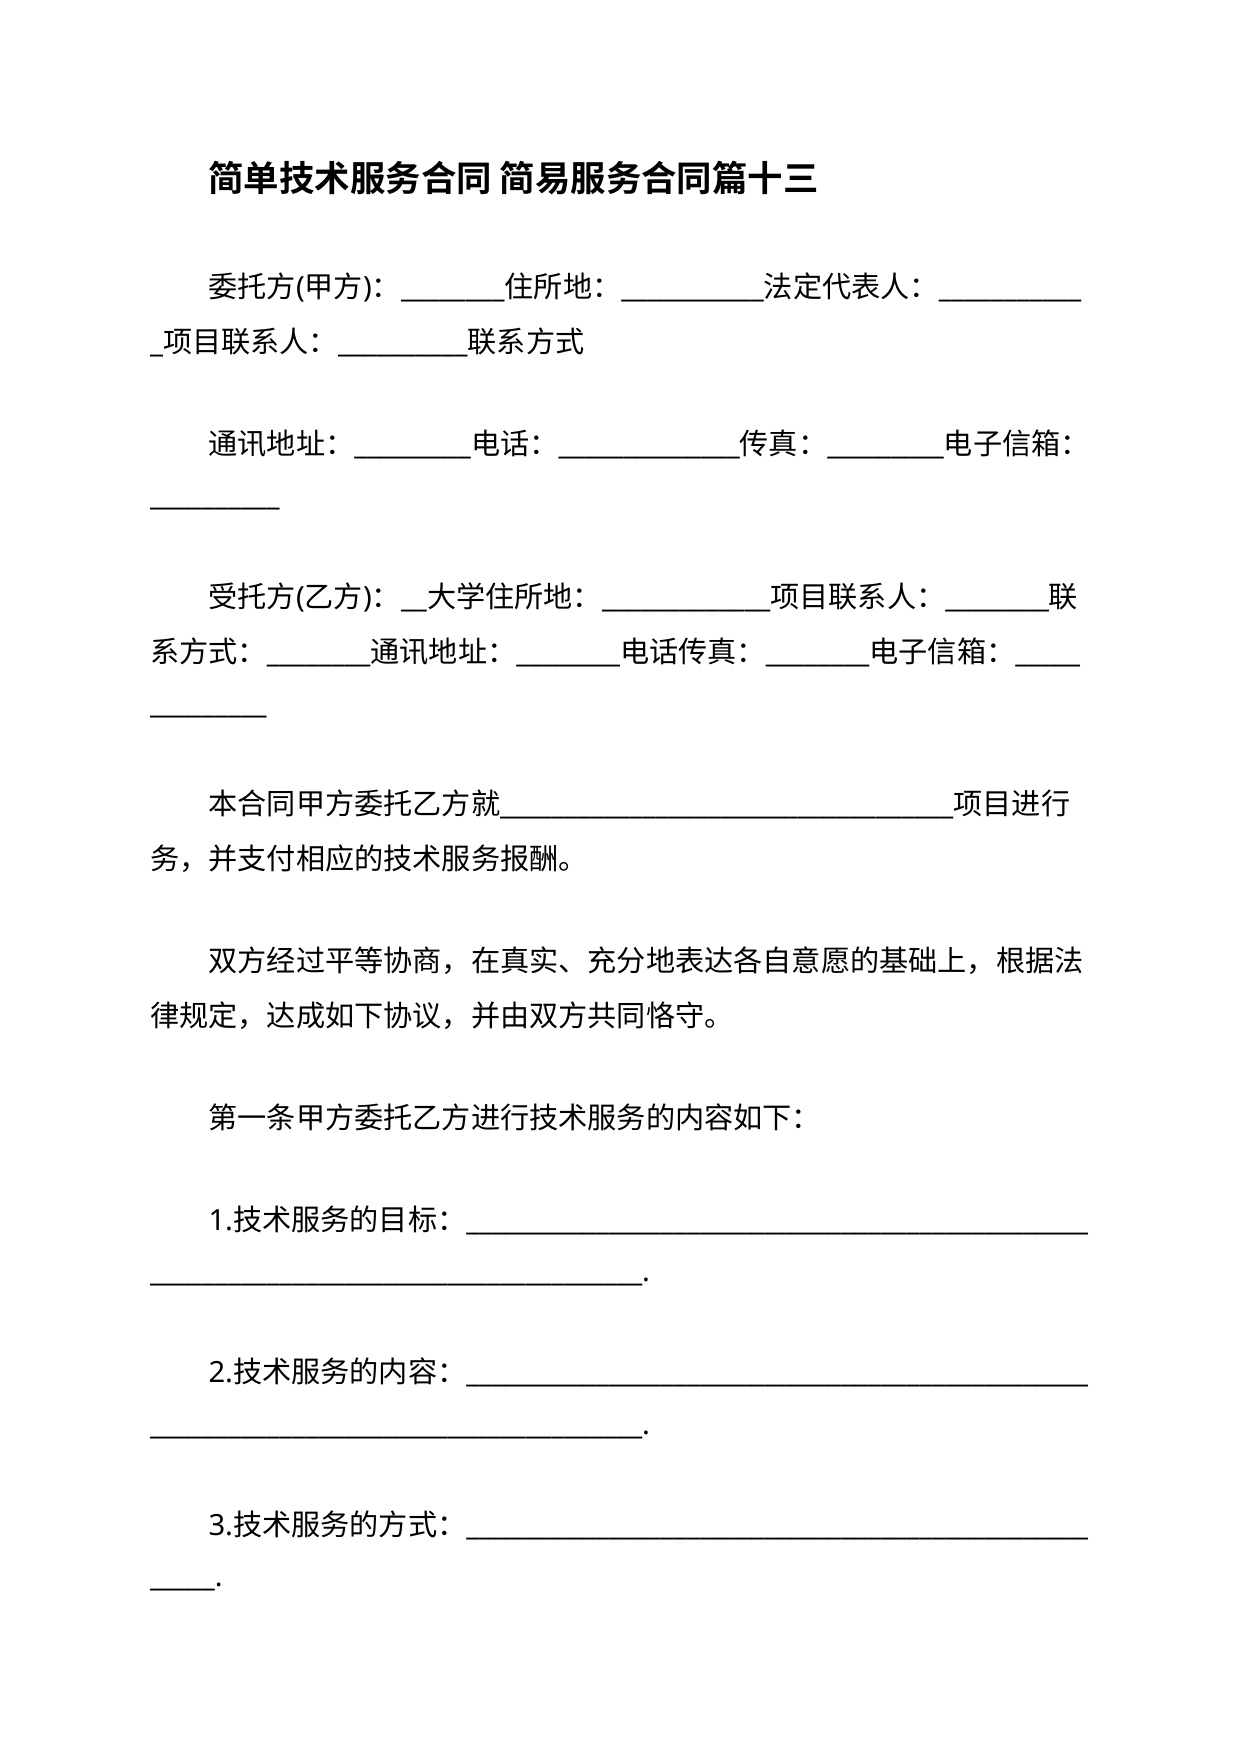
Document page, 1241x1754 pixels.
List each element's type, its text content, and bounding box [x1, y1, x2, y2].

text 1.技术服务的目标：______________________________________________________________________________________. [150, 1196, 1090, 1290]
text 简单技术服务合同 简易服务合同篇十三 [150, 150, 1090, 201]
text 通讯地址：_________电话：______________传真：_________电子信箱：__________ [150, 420, 1090, 514]
text 第一条甲方委托乙方进行技术服务的内容如下： [150, 1094, 1090, 1137]
text 委托方(甲方)：________住所地：___________法定代表人：____________项目联系人：__________联系方式 [150, 263, 1090, 361]
text 本合同甲方委托乙方就___________________________________项目进行务，并支付相应的技术服务报酬。 [150, 781, 1090, 878]
text 双方经过平等协商，在真实、充分地表达各自意愿的基础上，根据法律规定，达成如下协议，并由双方共同恪守。 [150, 938, 1090, 1035]
text 受托方(乙方)：__大学住所地：_____________项目联系人：________联系方式：________通讯地址：________电话传真：________电子信箱：______________ [150, 573, 1090, 722]
text 2.技术服务的内容：______________________________________________________________________________________. [150, 1349, 1090, 1443]
text 3.技术服务的方式：_____________________________________________________. [150, 1501, 1090, 1595]
